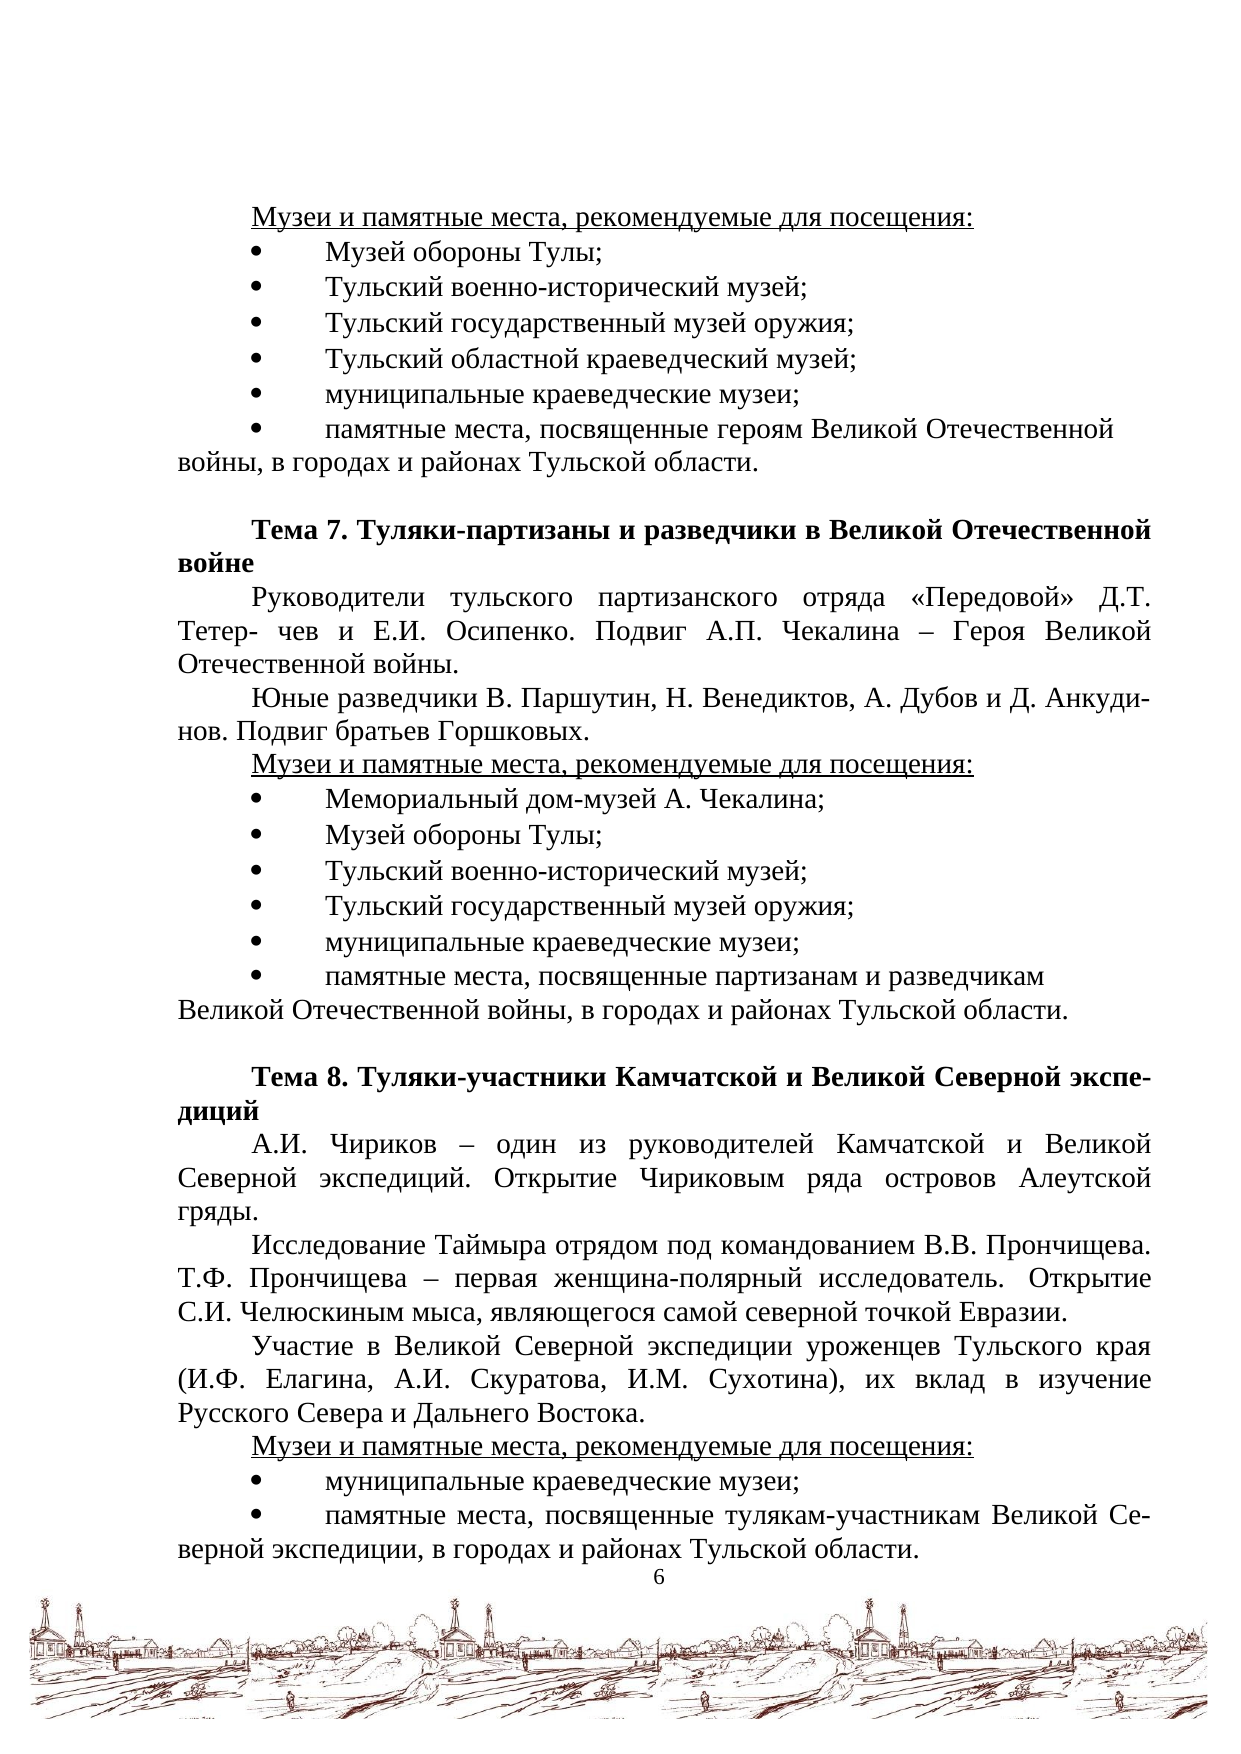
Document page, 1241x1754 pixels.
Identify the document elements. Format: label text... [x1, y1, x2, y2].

list памятные места, посвященные тулякам-участникам Великой Се- верной экспедиции, в городах и районах Тульской области. [177, 1497, 1152, 1564]
list Тульский государственный музей оружия; [251, 304, 1228, 339]
text Музеи и памятные места, рекомендуемые для посещения: [251, 747, 1228, 780]
subtitle Тема 8. Туляки-участники Камчатской и Великой Северной экспе- диций [177, 1059, 1152, 1126]
list Мемориальный дом-музей А. Чекалина; [251, 780, 1228, 816]
subtitle Тема 7. Туляки-партизаны и разведчики в Великой Отечественной войне [177, 512, 1152, 579]
picture [29, 1589, 1208, 1719]
list муниципальные краеведческие музеи; [251, 1462, 1228, 1497]
text Музеи и памятные места, рекомендуемые для посещения: [251, 199, 1228, 233]
text Исследование Таймыра отрядом под командованием В.В. Прончищева. Т.Ф. Прончищева – первая женщина-полярный исследователь. Открытие С.И. Челюскиным мыса, являющегося самой северной точкой Евразии. [177, 1227, 1152, 1328]
list памятные места, посвященные партизанам и разведчикам Великой Отечественной войны, в городах и районах Тульской области. [177, 958, 1152, 1026]
text Музеи и памятные места, рекомендуемые для посещения: [251, 1428, 1228, 1462]
list памятные места, посвященные героям Великой Отечественной войны, в городах и районах Тульской области. [177, 411, 1152, 478]
text Руководители тульского партизанского отряда «Передовой» Д.Т. Тетер- чев и Е.И. Осипенко. Подвиг А.П. Чекалина – Героя Великой Отечественной войны. [177, 579, 1152, 680]
text Участие в Великой Северной экспедиции уроженцев Тульского края (И.Ф. Елагина, А.И. Скуратова, И.М. Сухотина), их вклад в изучение Русского Севера и Дальнего Востока. [177, 1328, 1152, 1428]
list Тульский областной краеведческий музей; [251, 339, 1228, 375]
list Тульский военно-исторический музей; [251, 852, 1228, 887]
list муниципальные краеведческие музеи; [251, 923, 1228, 958]
text А.И. Чириков – один из руководителей Камчатской и Великой Северной экспедиций. Открытие Чириковым ряда островов Алеутской гряды. [177, 1126, 1152, 1227]
list Музей обороны Тулы; [251, 233, 1228, 268]
list Тульский военно-исторический музей; [251, 268, 1228, 304]
list муниципальные краеведческие музеи; [251, 375, 1228, 411]
list Тульский государственный музей оружия; [251, 887, 1228, 923]
text Юные разведчики В. Паршутин, Н. Венедиктов, А. Дубов и Д. Анкуди- нов. Подвиг братьев Горшковых. [177, 680, 1151, 747]
list Музей обороны Тулы; [251, 816, 1228, 852]
